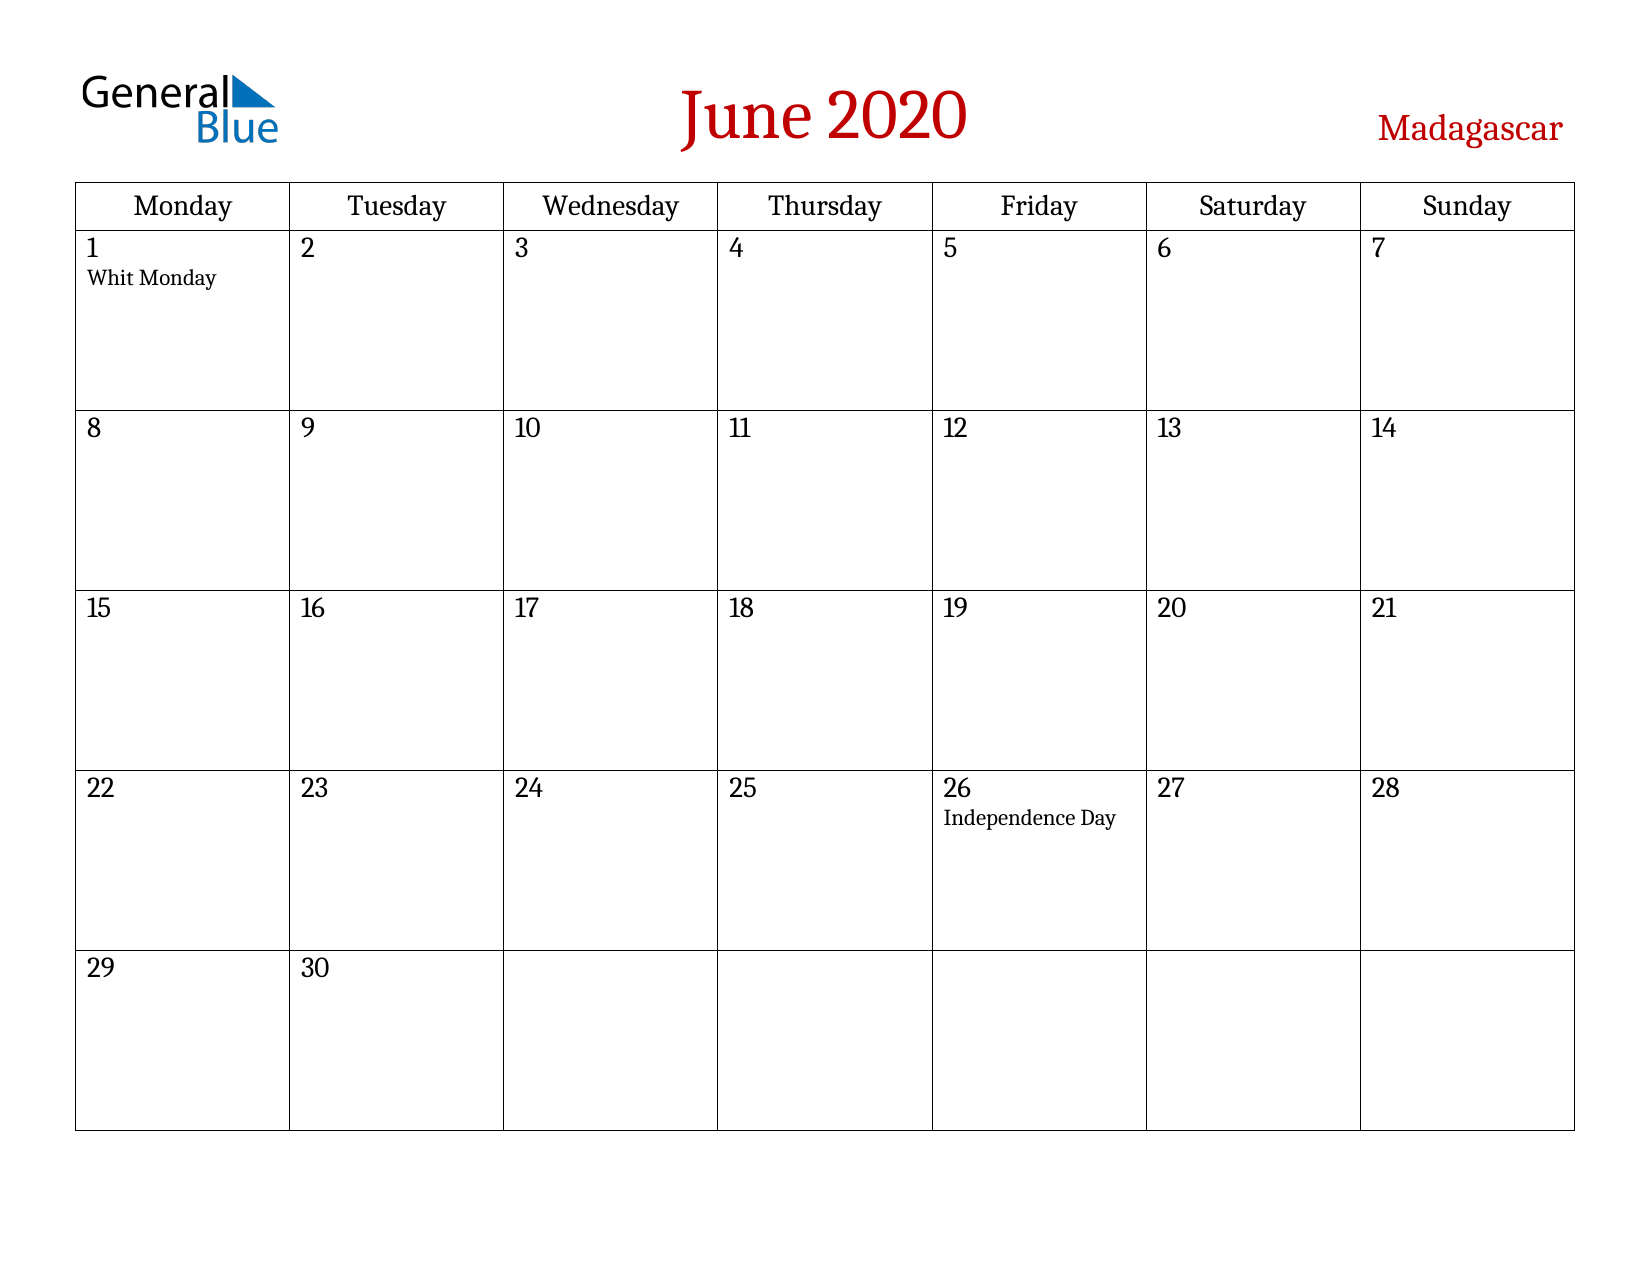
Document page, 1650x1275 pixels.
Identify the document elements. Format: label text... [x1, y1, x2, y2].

table_header Madagascar [1146, 75, 1574, 182]
table_cell [1147, 985, 1360, 1130]
table_cell 5 [933, 231, 1146, 264]
table_cell [718, 805, 932, 950]
table_cell Whit Monday [76, 265, 289, 410]
table_cell 16 [290, 591, 503, 625]
table_cell [933, 445, 1146, 590]
table_cell [1147, 265, 1360, 410]
table_cell [504, 805, 717, 950]
table_cell [290, 265, 503, 410]
table_cell Thursday [718, 183, 932, 230]
table_cell Monday [76, 183, 289, 230]
table_cell 22 [76, 771, 289, 805]
table_cell [504, 951, 717, 985]
table_cell [718, 265, 932, 410]
table_header June 2020 [504, 75, 1146, 182]
table_cell 17 [504, 591, 717, 625]
table_cell 30 [290, 951, 503, 985]
table_cell [1361, 805, 1574, 950]
table_cell Tuesday [290, 183, 503, 230]
table_cell [1147, 951, 1360, 985]
table_cell 23 [290, 771, 503, 805]
table_cell [933, 951, 1146, 985]
table_cell 1 [76, 231, 289, 264]
table_cell Saturday [1147, 183, 1360, 230]
table_cell [1361, 445, 1574, 590]
table_cell [1147, 625, 1360, 770]
table_cell [504, 265, 717, 410]
table_cell 13 [1147, 411, 1360, 444]
table_cell [718, 951, 932, 985]
table_cell [504, 985, 717, 1130]
table_cell [1361, 951, 1574, 985]
table_cell 3 [504, 231, 717, 264]
table_cell 15 [76, 591, 289, 625]
table_cell 20 [1147, 591, 1360, 625]
table_cell Friday [933, 183, 1146, 230]
table_cell [504, 445, 717, 590]
table_cell [718, 445, 932, 590]
table_cell 28 [1361, 771, 1574, 805]
table_cell [718, 625, 932, 770]
table_cell 18 [718, 591, 932, 625]
table_cell Wednesday [504, 183, 717, 230]
table_cell 2 [290, 231, 503, 264]
table_cell [76, 625, 289, 770]
table_cell 25 [718, 771, 932, 805]
table_header [76, 75, 503, 182]
table_cell 11 [718, 411, 932, 444]
table_cell [76, 985, 289, 1130]
table_cell [76, 805, 289, 950]
table_cell 21 [1361, 591, 1574, 625]
table_cell 8 [76, 411, 289, 444]
table_cell 27 [1147, 771, 1360, 805]
table_cell [290, 985, 503, 1130]
table_cell 4 [718, 231, 932, 264]
table_cell Sunday [1361, 183, 1574, 230]
table_cell Independence Day [933, 805, 1146, 950]
table_cell [1147, 805, 1360, 950]
table_cell [504, 625, 717, 770]
table_cell [1147, 445, 1360, 590]
table_cell [1361, 265, 1574, 410]
table_cell 14 [1361, 411, 1574, 444]
table_cell [76, 445, 289, 590]
table_cell 7 [1361, 231, 1574, 264]
table_cell 29 [76, 951, 289, 985]
table_cell 9 [290, 411, 503, 444]
table_cell [933, 985, 1146, 1130]
table_cell [1361, 625, 1574, 770]
table_cell [933, 625, 1146, 770]
table_cell 6 [1147, 231, 1360, 264]
table_cell [290, 805, 503, 950]
table_cell [718, 985, 932, 1130]
table_cell 24 [504, 771, 717, 805]
table_cell 26 [933, 771, 1146, 805]
table_cell [290, 625, 503, 770]
picture [82, 75, 278, 143]
table_cell [1361, 985, 1574, 1130]
table_cell [290, 445, 503, 590]
table_cell [933, 265, 1146, 410]
table_cell 12 [933, 411, 1146, 444]
table_cell 10 [504, 411, 717, 444]
table_cell 19 [933, 591, 1146, 625]
